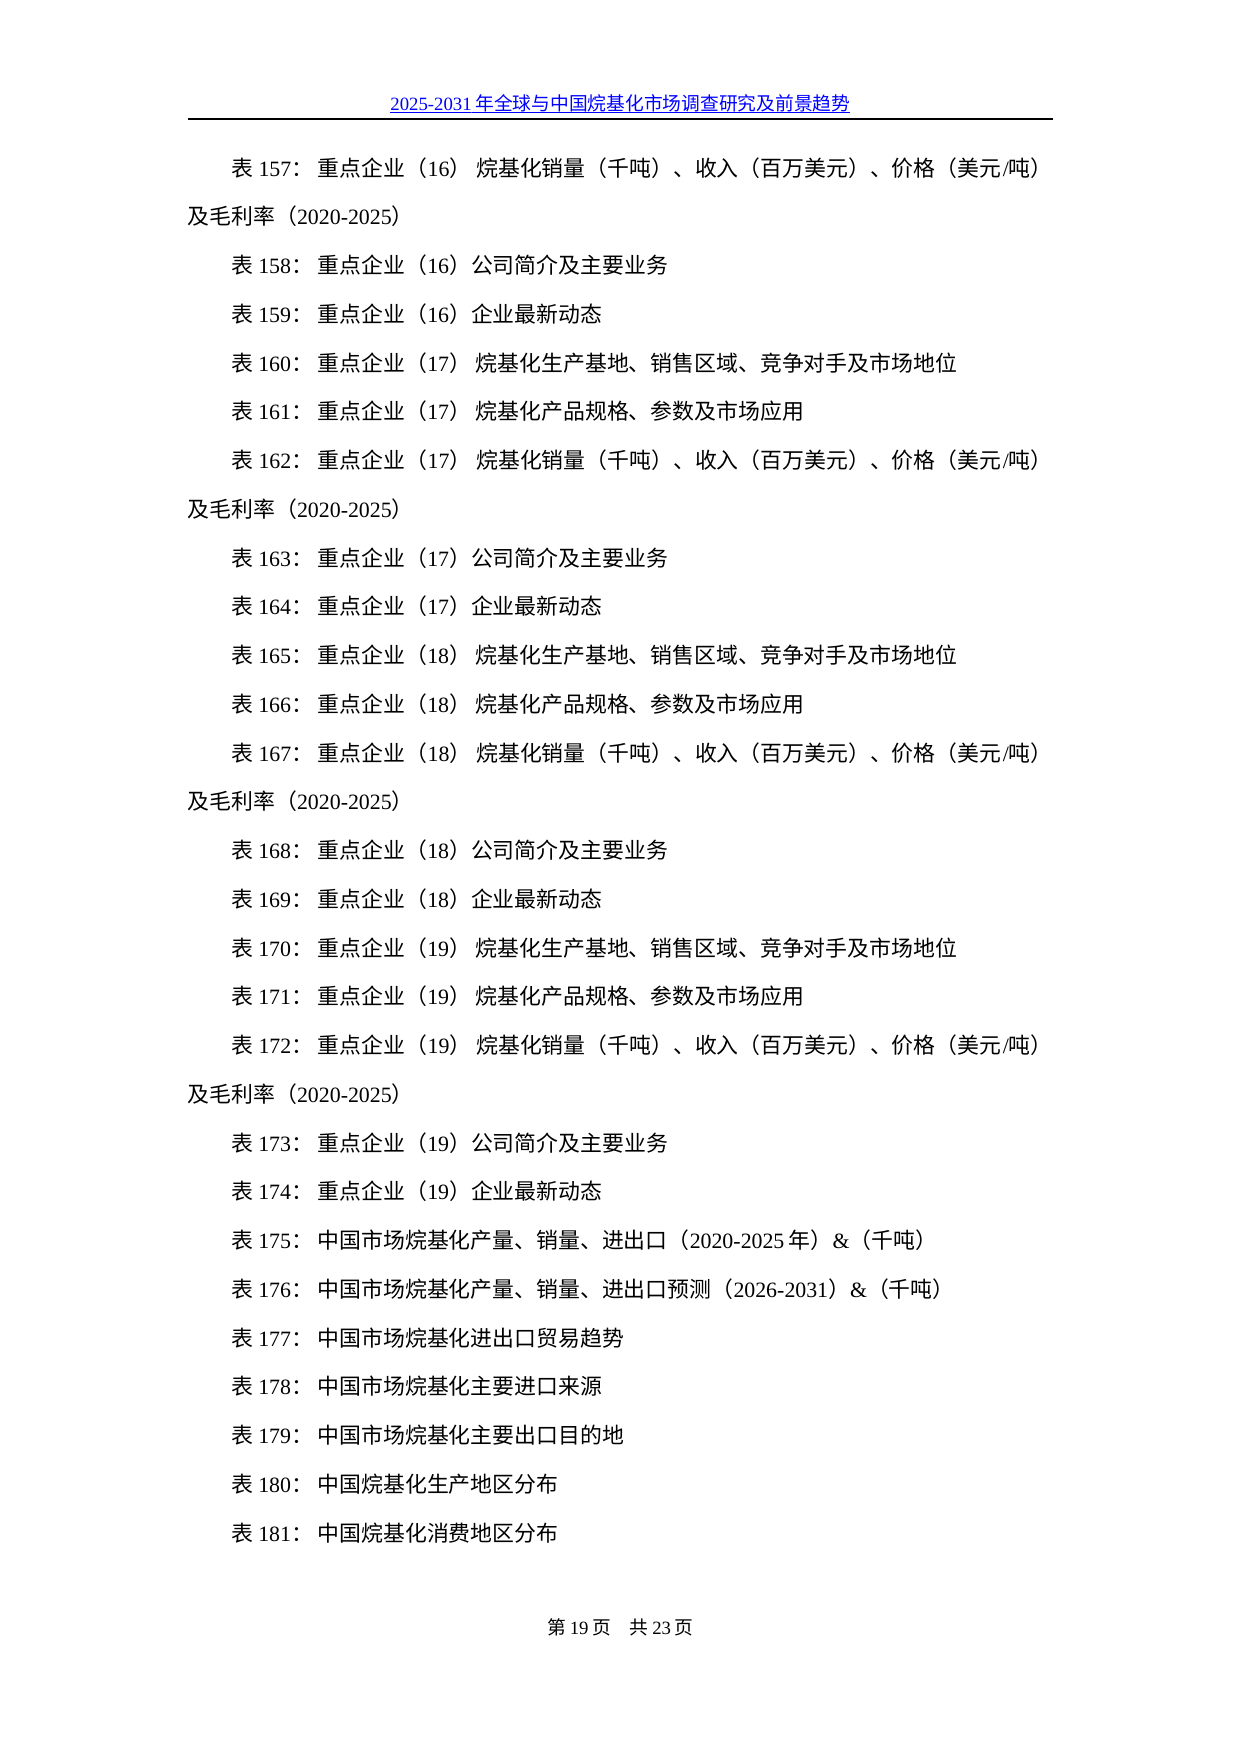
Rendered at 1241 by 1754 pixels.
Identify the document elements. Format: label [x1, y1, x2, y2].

text [187, 150, 1053, 1548]
